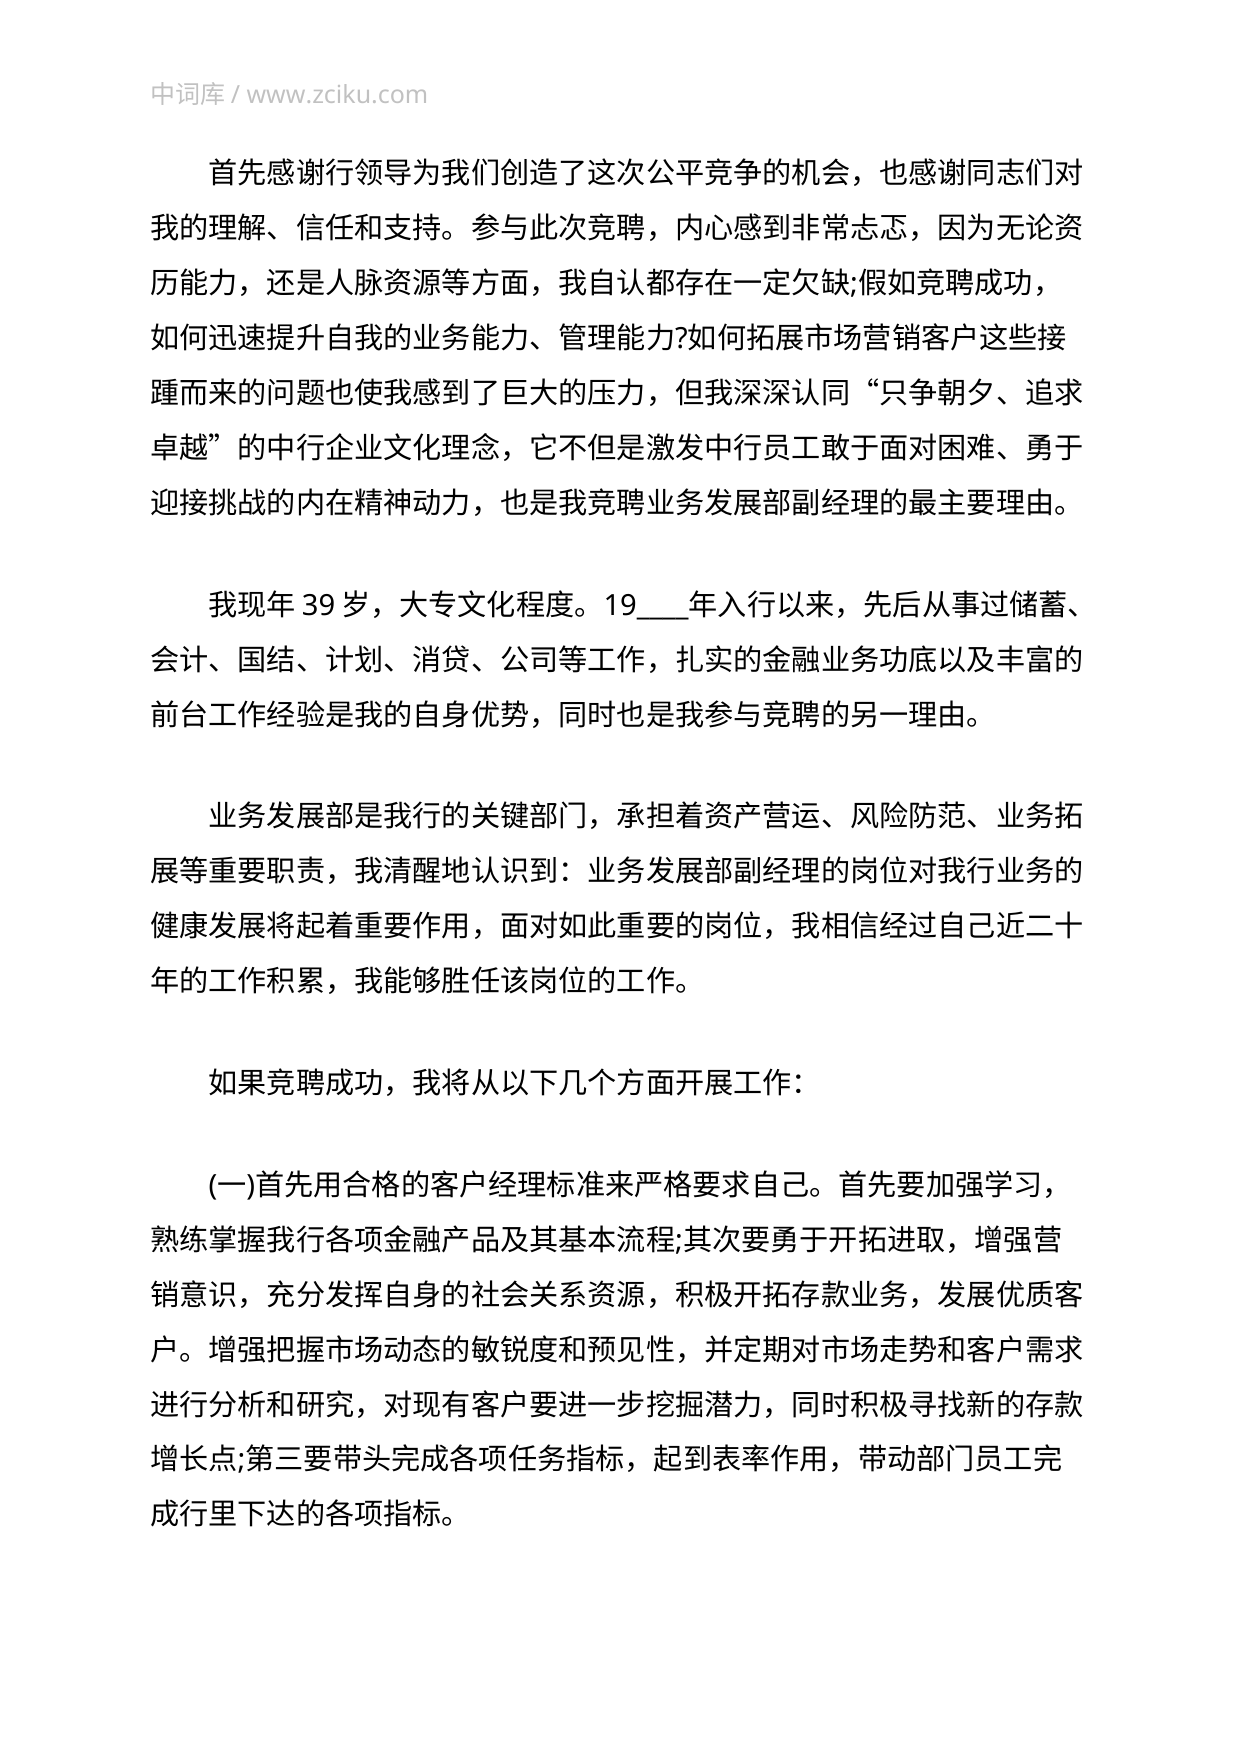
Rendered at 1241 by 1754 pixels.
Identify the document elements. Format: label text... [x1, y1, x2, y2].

text 业务发展部是我行的关键部门，承担着资产营运、风险防范、业务拓展等重要职责，我清醒地认识到：业务发展部副经理的岗位对我行业务的健康发展将起着重要作用，面对如此重要的岗位，我相信经过自己近二十年的工作积累，我能够胜任该岗位的工作。 [150, 793, 1090, 1000]
text 首先感谢行领导为我们创造了这次公平竞争的机会，也感谢同志们对我的理解、信任和支持。参与此次竞聘，内心感到非常忐忑，因为无论资历能力，还是人脉资源等方面，我自认都存在一定欠缺;假如竞聘成功，如何迅速提升自我的业务能力、管理能力?如何拓展市场营销客户这些接踵而来的问题也使我感到了巨大的压力，但我深深认同“只争朝夕、追求卓越”的中行企业文化理念，它不但是激发中行员工敢于面对困难、勇于迎接挑战的内在精神动力，也是我竞聘业务发展部副经理的最主要理由。 [150, 150, 1090, 522]
text (一)首先用合格的客户经理标准来严格要求自己。首先要加强学习，熟练掌握我行各项金融产品及其基本流程;其次要勇于开拓进取，增强营销意识，充分发挥自身的社会关系资源，积极开拓存款业务，发展优质客户。增强把握市场动态的敏锐度和预见性，并定期对市场走势和客户需求进行分析和研究，对现有客户要进一步挖掘潜力，同时积极寻找新的存款增长点;第三要带头完成各项任务指标，起到表率作用，带动部门员工完成行里下达的各项指标。 [150, 1161, 1090, 1533]
text 我现年39岁，大专文化程度。19____年入行以来，先后从事过储蓄、会计、国结、计划、消贷、公司等工作，扎实的金融业务功底以及丰富的前台工作经验是我的自身优势，同时也是我参与竞聘的另一理由。 [150, 581, 1090, 733]
text 如果竞聘成功，我将从以下几个方面开展工作： [150, 1059, 1090, 1102]
